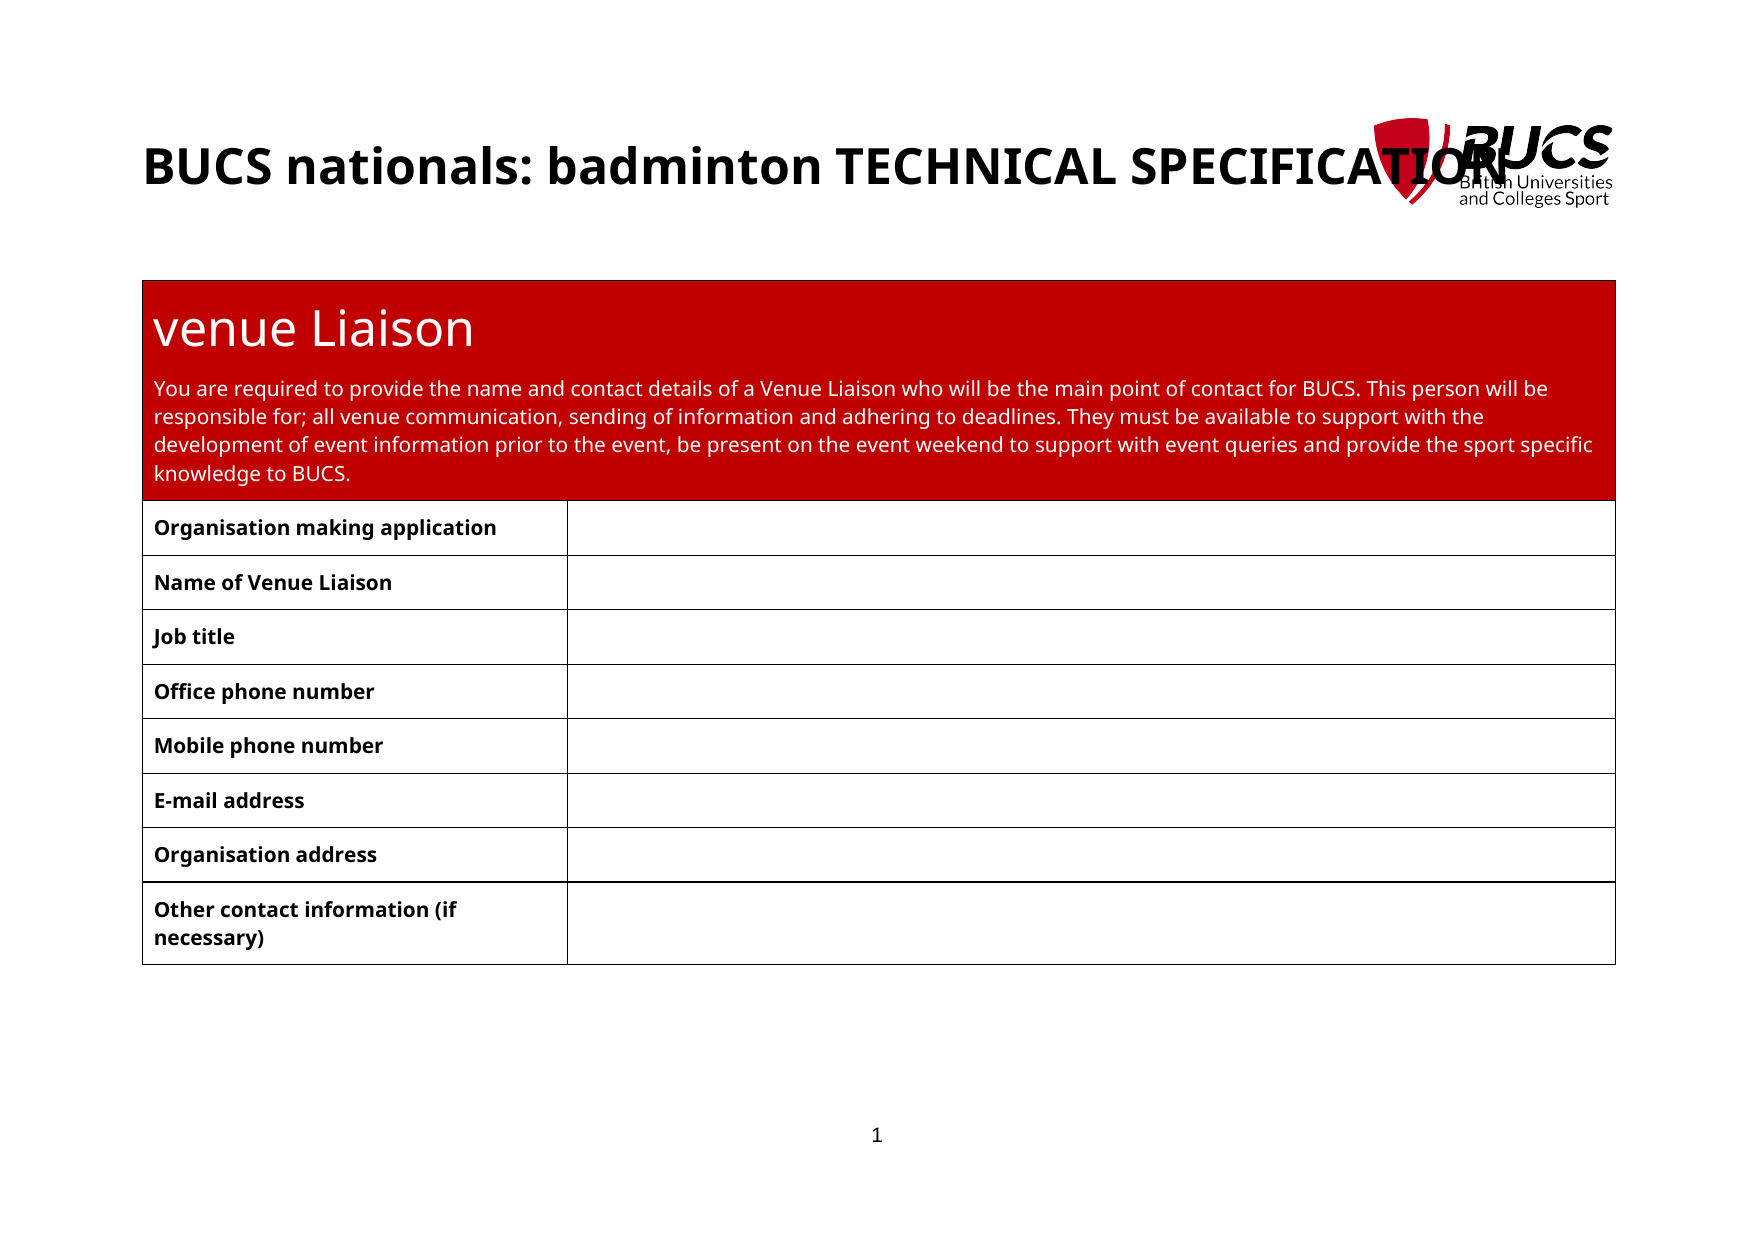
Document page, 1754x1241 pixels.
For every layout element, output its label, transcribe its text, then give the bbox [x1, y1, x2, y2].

table_cell Organisation address [143, 828, 567, 881]
table_cell Other contact information (if necessary) [143, 883, 567, 964]
table_cell [568, 556, 1615, 609]
table_cell Job title [143, 610, 567, 663]
table_cell Organisation making application [143, 501, 567, 554]
table_cell Office phone number [143, 665, 567, 718]
table_cell [568, 883, 1615, 964]
picture [1374, 118, 1613, 208]
table_cell [568, 719, 1615, 772]
table_cell [568, 828, 1615, 881]
table_header venue Liaison You are required to provide the name and contact details of a Venue Liaison who will be the main point of contact for BUCS. This person will be responsible for; all venue communication, sending of information and adhering to deadlines. They must be available to support with the development of event information prior to the event, be present on the event weekend to support with event queries and provide the sport specific knowledge to BUCS. [143, 281, 1615, 500]
table_cell [568, 665, 1615, 718]
text BUCS nationals: badminton TECHNICAL SPECIFICATION [142, 131, 1612, 199]
table_cell E-mail address [143, 774, 567, 827]
table_cell Name of Venue Liaison [143, 556, 567, 609]
table_cell Mobile phone number [143, 719, 567, 772]
table_cell [568, 774, 1615, 827]
table_cell [568, 501, 1615, 554]
table_cell [568, 610, 1615, 663]
